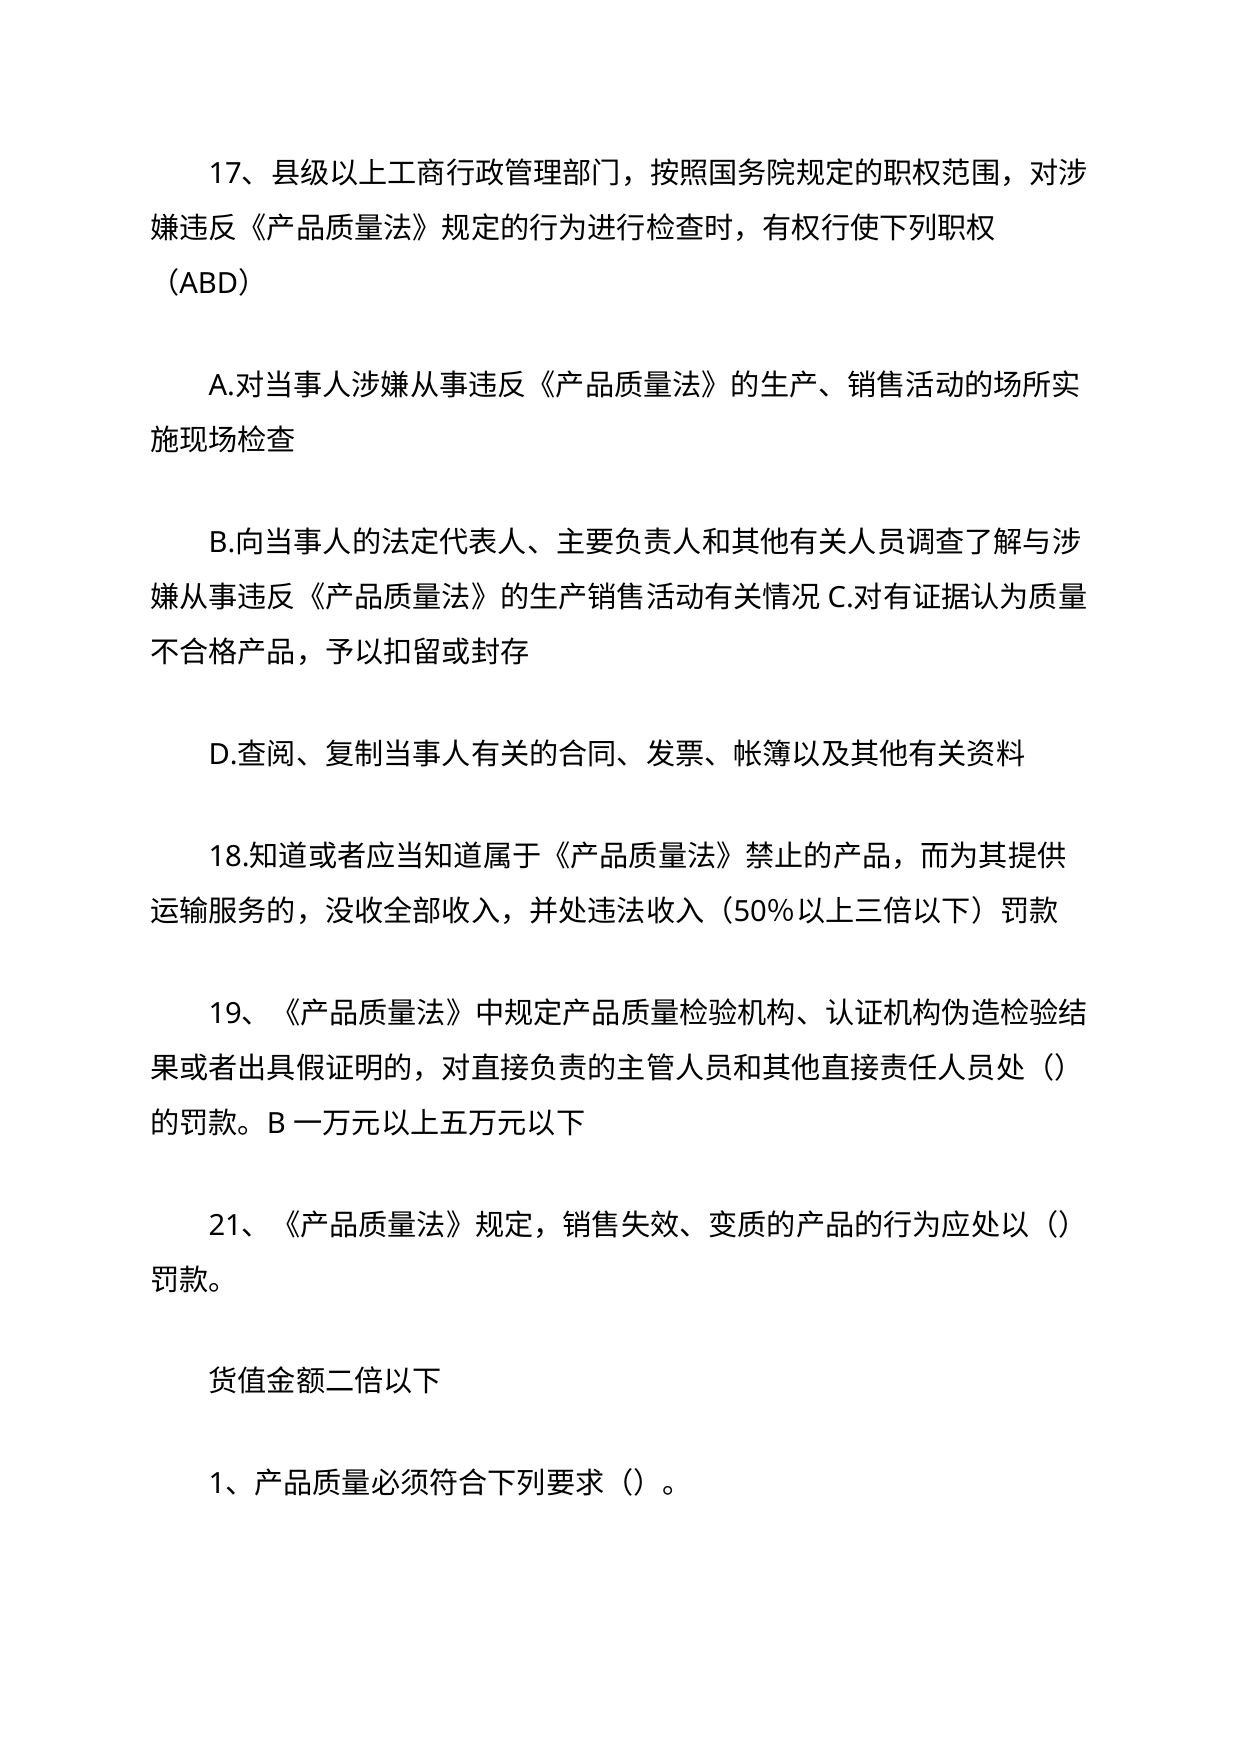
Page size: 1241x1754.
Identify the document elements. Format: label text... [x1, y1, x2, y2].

text 19、《产品质量法》中规定产品质量检验机构、认证机构伪造检验结果或者出具假证明的，对直接负责的主管人员和其他直接责任人员处（）的罚款。B 一万元以上五万元以下 [150, 989, 1090, 1142]
text 货值金额二倍以下 [150, 1358, 1090, 1400]
text 17、县级以上工商行政管理部门，按照国务院规定的职权范围，对涉嫌违反《产品质量法》规定的行为进行检查时，有权行使下列职权（ABD） [150, 150, 1090, 302]
text 21、《产品质量法》规定，销售失效、变质的产品的行为应处以（）罚款。 [150, 1201, 1090, 1298]
text 1、产品质量必须符合下列要求（）。 [150, 1460, 1090, 1502]
text 18.知道或者应当知道属于《产品质量法》禁止的产品，而为其提供运输服务的，没收全部收入，并处违法收入（50％以上三倍以下）罚款 [150, 832, 1090, 930]
text B.向当事人的法定代表人、主要负责人和其他有关人员调查了解与涉嫌从事违反《产品质量法》的生产销售活动有关情况 C.对有证据认为质量不合格产品，予以扣留或封存 [150, 519, 1090, 671]
text D.查阅、复制当事人有关的合同、发票、帐簿以及其他有关资料 [150, 730, 1090, 773]
text A.对当事人涉嫌从事违反《产品质量法》的生产、销售活动的场所实施现场检查 [150, 362, 1090, 459]
